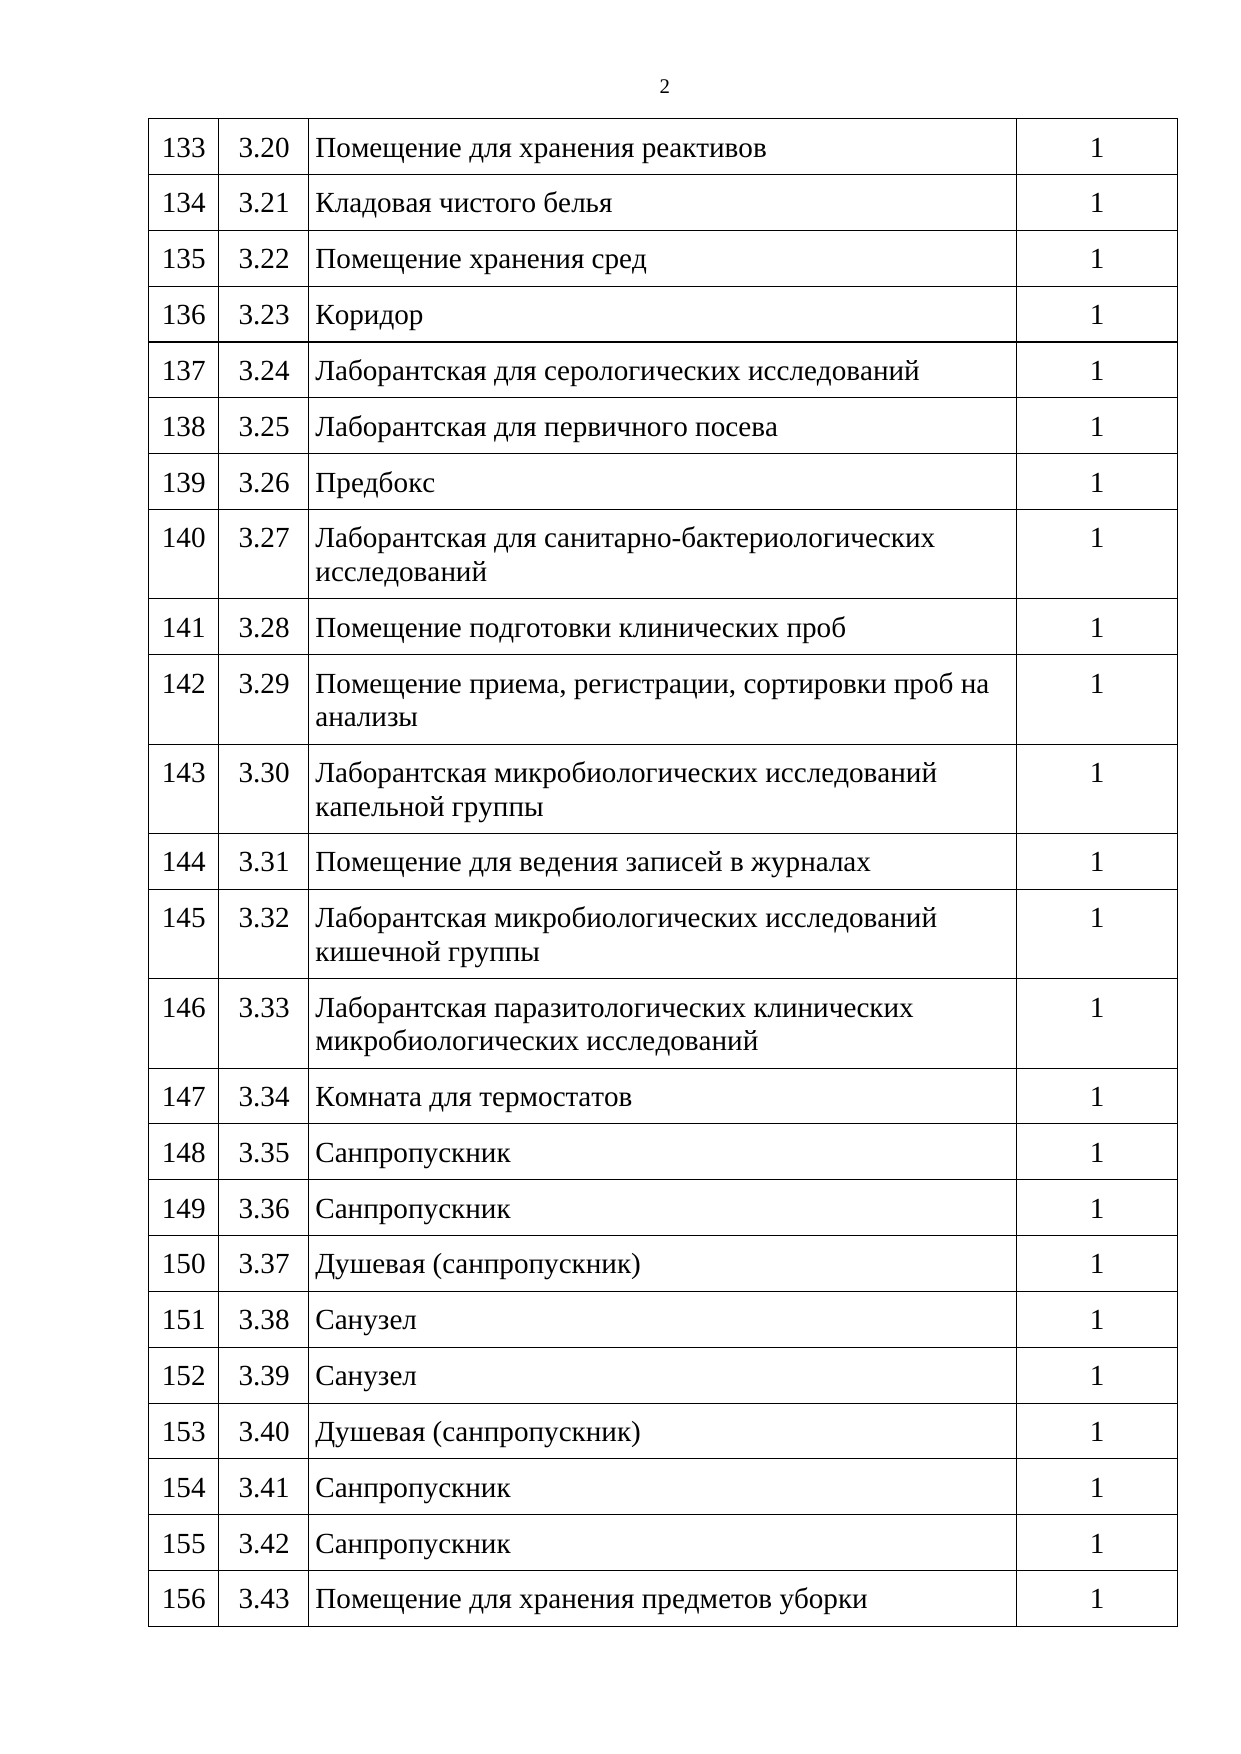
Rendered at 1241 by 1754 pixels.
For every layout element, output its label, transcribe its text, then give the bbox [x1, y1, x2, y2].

table_cell 1 [1017, 1404, 1177, 1458]
table_cell 1 [1017, 398, 1177, 453]
table_cell 3.33 [219, 979, 308, 1067]
table_cell 1 [1017, 1236, 1177, 1291]
table_cell 151 [149, 1292, 218, 1347]
table_cell 3.35 [219, 1124, 308, 1179]
table_cell 1 [1017, 1069, 1177, 1123]
table_cell Душевая (санпропускник) [309, 1404, 1016, 1458]
table_cell 1 [1017, 119, 1177, 174]
table_cell 138 [149, 398, 218, 453]
table_cell Помещение хранения сред [309, 231, 1016, 286]
table_cell Помещение для ведения записей в журналах [309, 834, 1016, 889]
table_cell 3.42 [219, 1515, 308, 1570]
table_cell 150 [149, 1236, 218, 1291]
table_cell 1 [1017, 1459, 1177, 1514]
table_cell 143 [149, 745, 218, 833]
table_cell 3.43 [219, 1571, 308, 1626]
table_cell 1 [1017, 834, 1177, 889]
table_cell 1 [1017, 1348, 1177, 1402]
table_cell Санпропускник [309, 1459, 1016, 1514]
table_cell 3.28 [219, 599, 308, 654]
table_cell 134 [149, 175, 218, 230]
table_cell 1 [1017, 1180, 1177, 1235]
table_cell Санузел [309, 1292, 1016, 1347]
table_cell Лаборантская для серологических исследований [309, 343, 1016, 397]
table_cell 3.20 [219, 119, 308, 174]
table_cell 144 [149, 834, 218, 889]
table_cell 136 [149, 287, 218, 341]
table_cell 1 [1017, 1124, 1177, 1179]
table_cell 148 [149, 1124, 218, 1179]
table_cell 147 [149, 1069, 218, 1123]
table_cell Помещение для хранения предметов уборки [309, 1571, 1016, 1626]
table_cell 146 [149, 979, 218, 1067]
table_cell 135 [149, 231, 218, 286]
table_cell Санпропускник [309, 1515, 1016, 1570]
table_cell 3.29 [219, 655, 308, 743]
table_cell Санпропускник [309, 1124, 1016, 1179]
table_cell Помещение для хранения реактивов [309, 119, 1016, 174]
table_cell 156 [149, 1571, 218, 1626]
table_cell 1 [1017, 454, 1177, 509]
table_cell 3.22 [219, 231, 308, 286]
table_cell 1 [1017, 979, 1177, 1067]
table_cell 3.32 [219, 890, 308, 978]
table_cell 1 [1017, 1292, 1177, 1347]
table_cell Санузел [309, 1348, 1016, 1402]
table_cell 3.23 [219, 287, 308, 341]
table_cell Кладовая чистого белья [309, 175, 1016, 230]
table_cell 3.24 [219, 343, 308, 397]
table_cell 142 [149, 655, 218, 743]
table_cell 141 [149, 599, 218, 654]
table_cell 133 [149, 119, 218, 174]
table_cell 152 [149, 1348, 218, 1402]
table_cell 3.37 [219, 1236, 308, 1291]
table_cell 3.21 [219, 175, 308, 230]
table_cell Лаборантская микробиологических исследований кишечной группы [309, 890, 1016, 978]
table_cell 1 [1017, 175, 1177, 230]
table_cell 3.41 [219, 1459, 308, 1514]
table_cell Помещение приема, регистрации, сортировки проб на анализы [309, 655, 1016, 743]
table_cell 1 [1017, 655, 1177, 743]
table_cell 155 [149, 1515, 218, 1570]
table_cell Комната для термостатов [309, 1069, 1016, 1123]
table_cell Лаборантская паразитологических клинических микробиологических исследований [309, 979, 1016, 1067]
table_cell 1 [1017, 510, 1177, 598]
table_cell Коридор [309, 287, 1016, 341]
table_cell 3.39 [219, 1348, 308, 1402]
table_cell 137 [149, 343, 218, 397]
table_cell Санпропускник [309, 1180, 1016, 1235]
table_cell 145 [149, 890, 218, 978]
table_cell Предбокс [309, 454, 1016, 509]
table_cell 3.38 [219, 1292, 308, 1347]
table_cell 149 [149, 1180, 218, 1235]
table_cell 1 [1017, 231, 1177, 286]
table_cell 3.26 [219, 454, 308, 509]
table_cell 153 [149, 1404, 218, 1458]
table_cell Лаборантская микробиологических исследований капельной группы [309, 745, 1016, 833]
table_cell 1 [1017, 599, 1177, 654]
table_cell 3.31 [219, 834, 308, 889]
table_cell 139 [149, 454, 218, 509]
table_cell 1 [1017, 890, 1177, 978]
table_cell 3.34 [219, 1069, 308, 1123]
table_cell Душевая (санпропускник) [309, 1236, 1016, 1291]
table_cell 140 [149, 510, 218, 598]
table_cell 1 [1017, 745, 1177, 833]
table_cell 1 [1017, 1515, 1177, 1570]
table_cell 3.40 [219, 1404, 308, 1458]
table_cell 3.25 [219, 398, 308, 453]
table_cell 1 [1017, 287, 1177, 341]
table_cell 3.36 [219, 1180, 308, 1235]
table_cell Помещение подготовки клинических проб [309, 599, 1016, 654]
table_cell Лаборантская для санитарно-бактериологических исследований [309, 510, 1016, 598]
table_cell 3.30 [219, 745, 308, 833]
table_cell Лаборантская для первичного посева [309, 398, 1016, 453]
table_cell 1 [1017, 343, 1177, 397]
table_cell 154 [149, 1459, 218, 1514]
table_cell 1 [1017, 1571, 1177, 1626]
table_cell 3.27 [219, 510, 308, 598]
